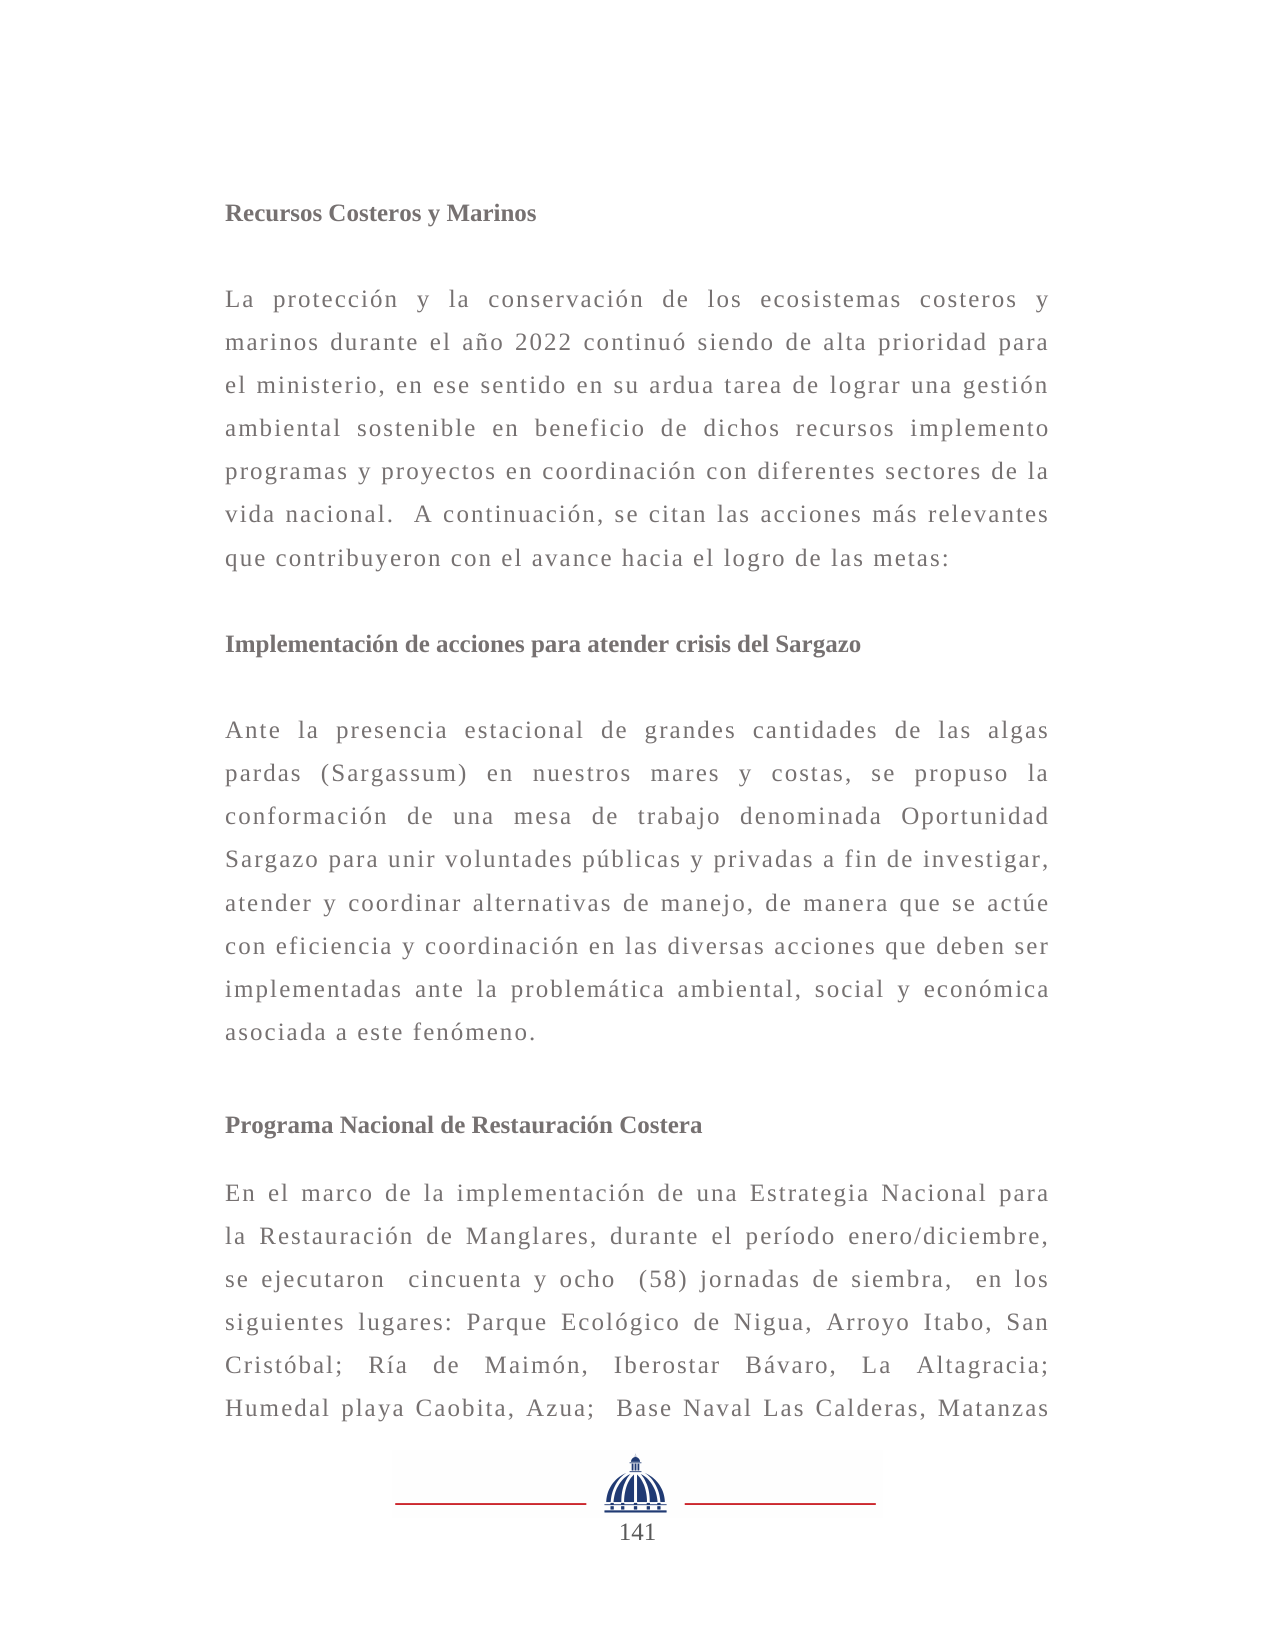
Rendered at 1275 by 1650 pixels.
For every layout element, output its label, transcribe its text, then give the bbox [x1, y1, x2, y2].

text Recursos Costeros y Marinos [225, 198, 1050, 226]
text Implementación de acciones para atender crisis del Sargazo [225, 629, 1050, 658]
text Programa Nacional de Restauración Costera [225, 1111, 1050, 1139]
picture [391, 1450, 884, 1518]
text Ante la presencia estacional de grandes cantidades de las algas pardas (Sargassum) en nuestros mares y costas, se propuso la conformación de una mesa de trabajo denominada Oportunidad Sargazo para unir voluntades públicas y privadas a fin de investigar, atender y coordinar alternativas de manejo, de manera que se actúe con eficiencia y coordinación en las diversas acciones que deben ser implementadas ante la problemática ambiental, social y económica asociada a este fenómeno. [225, 715, 1050, 1046]
text La protección y la conservación de los ecosistemas costeros y marinos durante el año 2022 continuó siendo de alta prioridad para el ministerio, en ese sentido en su ardua tarea de lograr una gestión ambiental sostenible en beneficio de dichos recursos implemento programas y proyectos en coordinación con diferentes sectores de la vida nacional. A continuación, se citan las acciones más relevantes que contribuyeron con el avance hacia el logro de las metas: [225, 284, 1050, 571]
